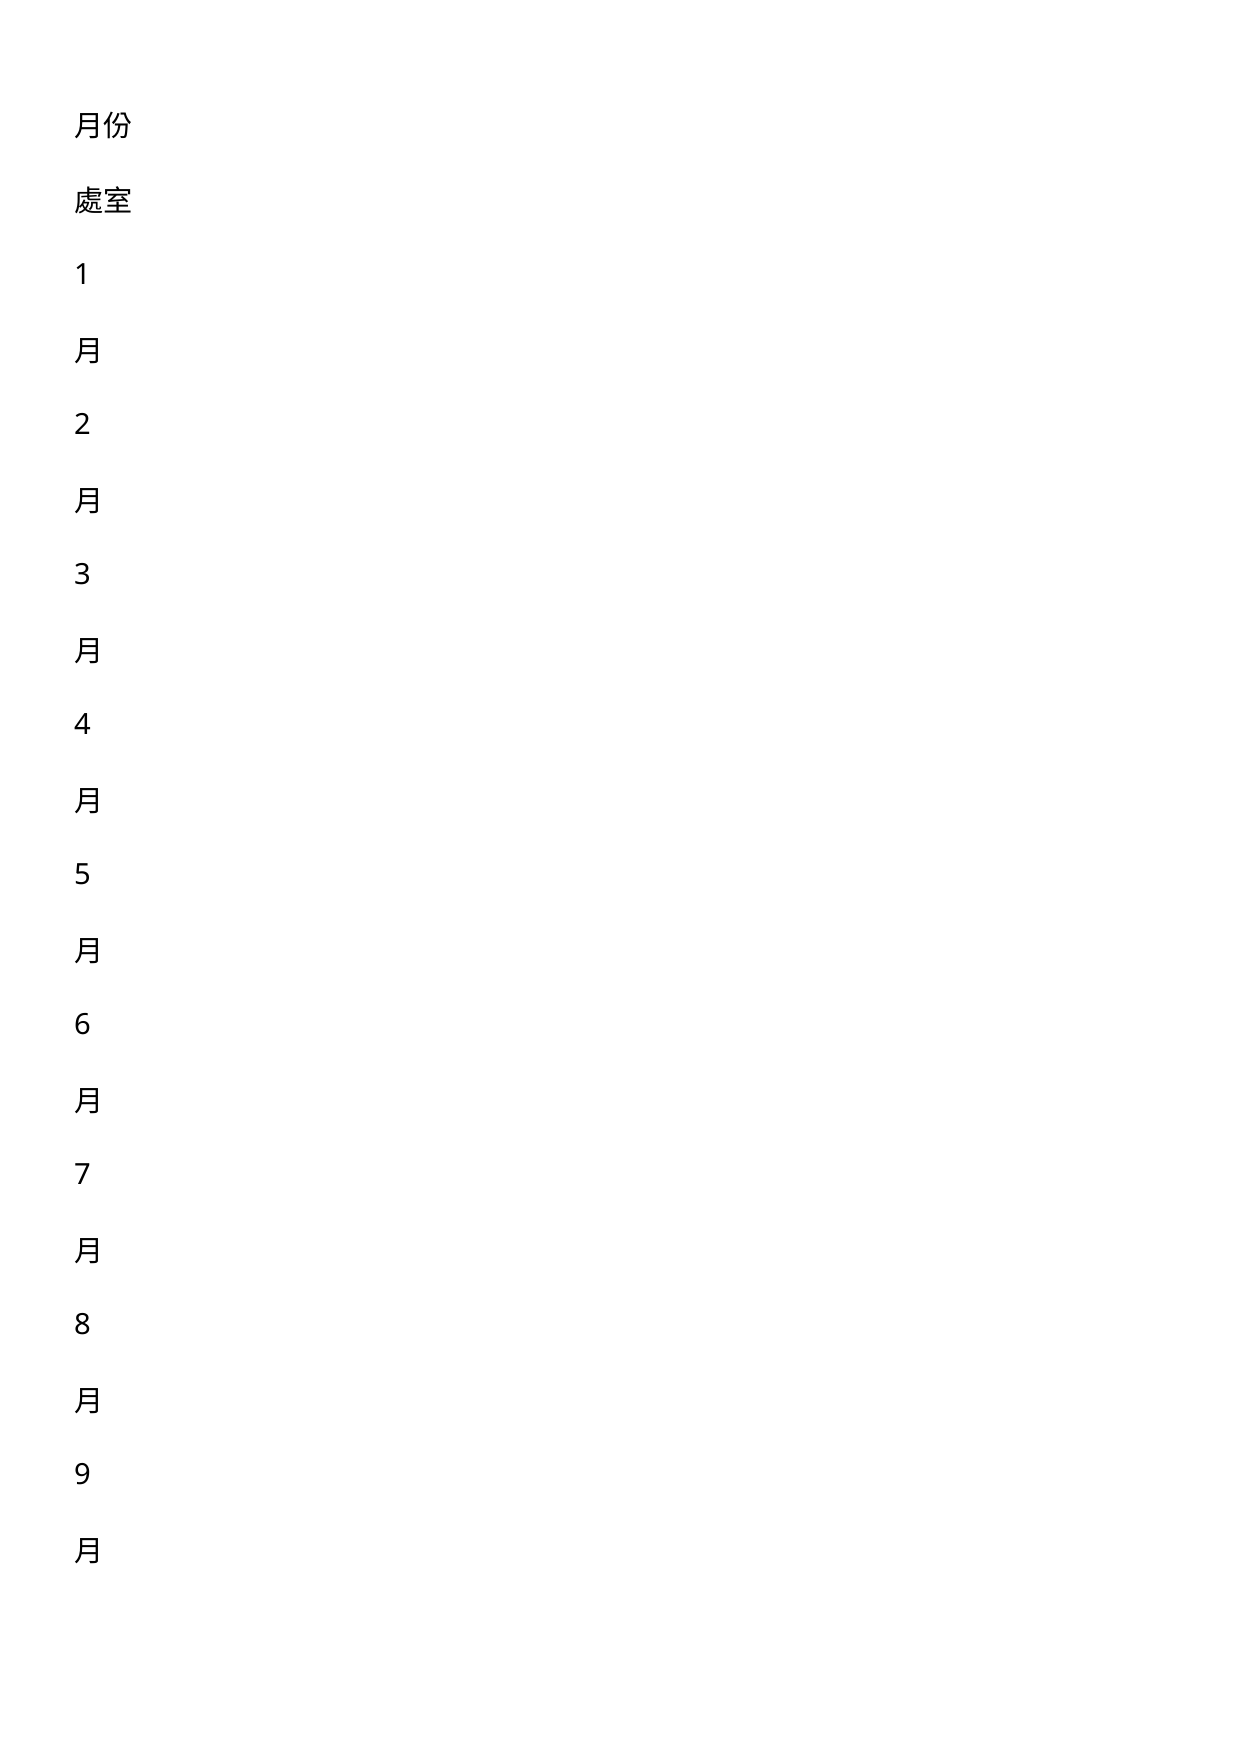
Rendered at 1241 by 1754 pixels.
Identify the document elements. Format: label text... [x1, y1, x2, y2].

text 3 [74, 536, 1137, 611]
text 4 [74, 686, 1137, 761]
text 月 [74, 311, 1137, 386]
text 月 [74, 1061, 1137, 1136]
text 7 [74, 1136, 1137, 1211]
text 9 [74, 1436, 1137, 1511]
text 月 [74, 1511, 1137, 1586]
text 6 [74, 986, 1137, 1061]
text 月 [74, 1361, 1137, 1436]
text 處室 [74, 161, 1137, 236]
text 月 [74, 1211, 1137, 1286]
text 月份 [74, 86, 1137, 161]
text 月 [74, 761, 1137, 836]
text 1 [74, 236, 1137, 311]
text 8 [74, 1286, 1137, 1361]
text 月 [74, 611, 1137, 686]
text 月 [74, 461, 1137, 536]
text 2 [74, 386, 1137, 461]
text 月 [74, 911, 1137, 986]
text 5 [74, 836, 1137, 911]
